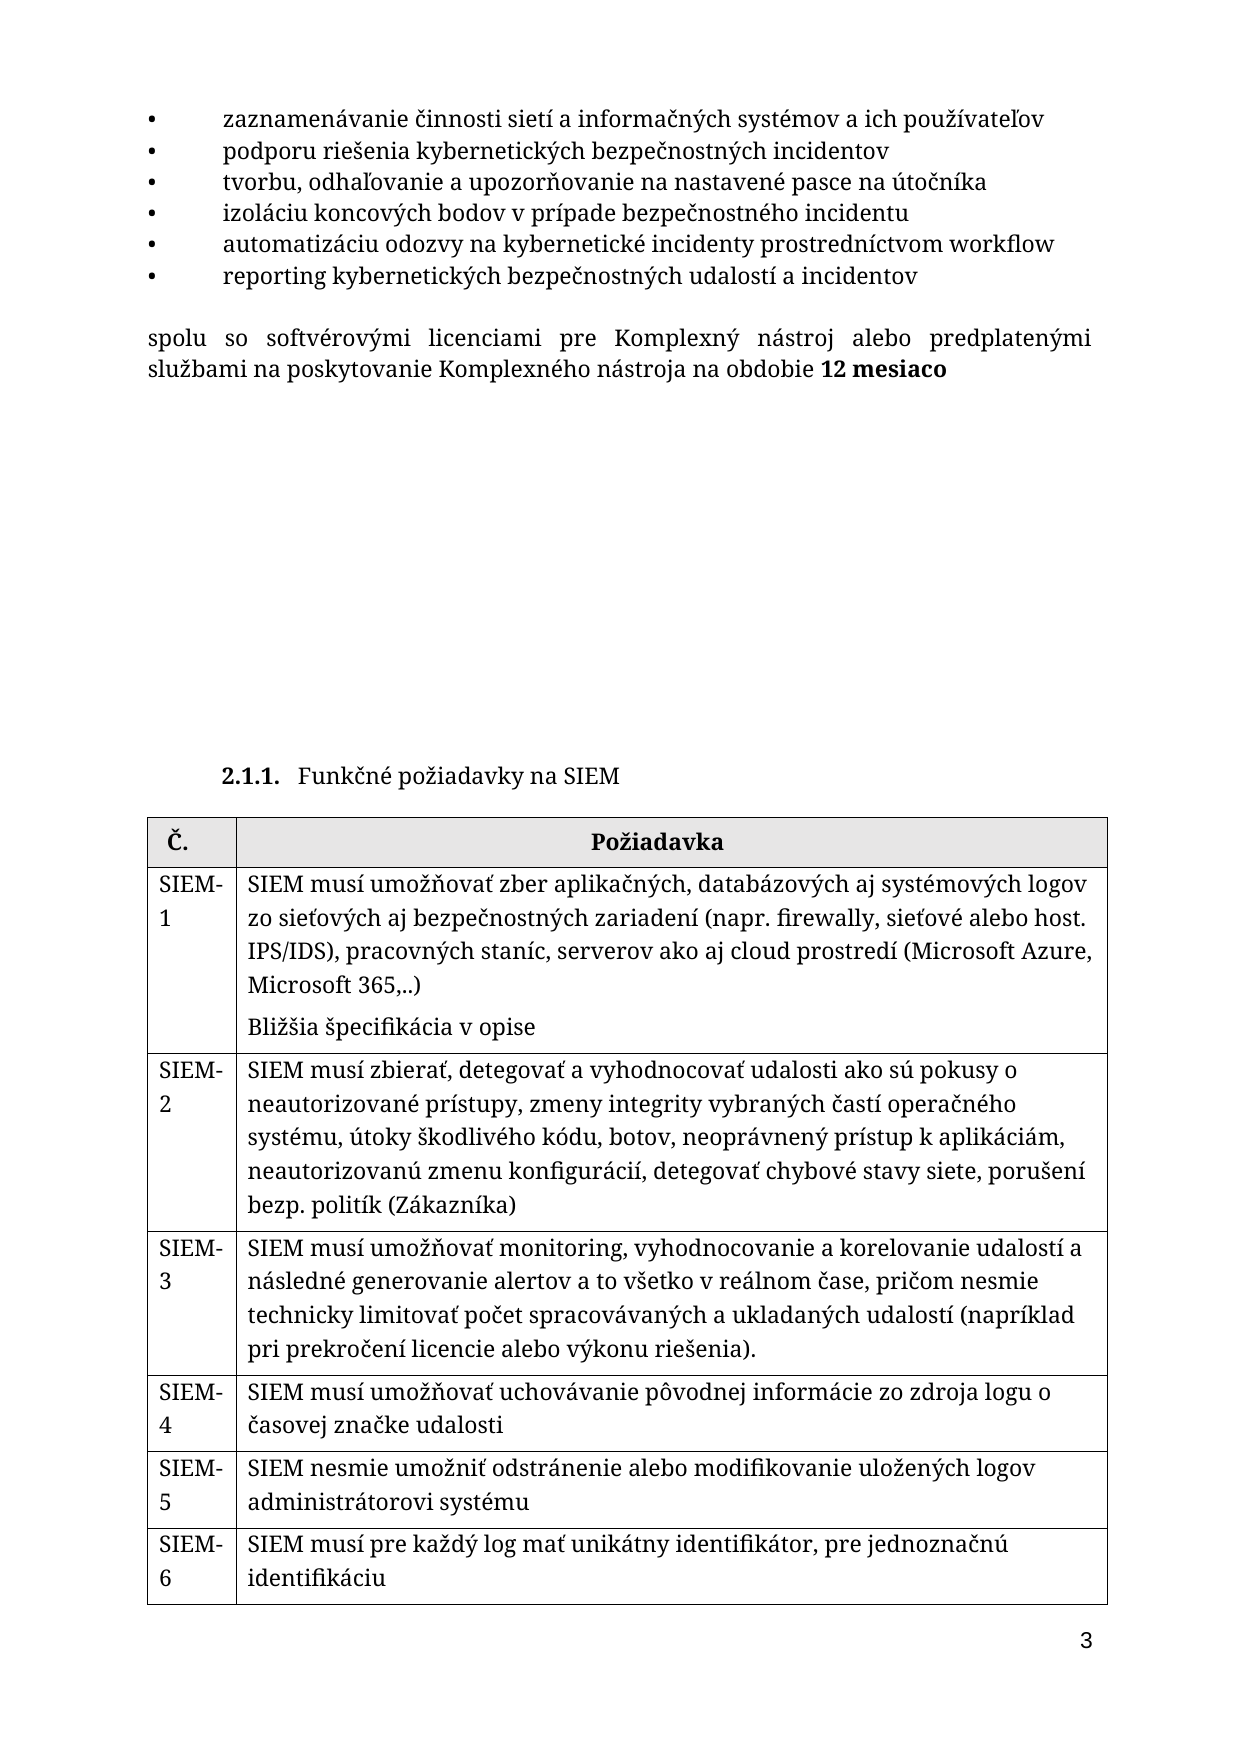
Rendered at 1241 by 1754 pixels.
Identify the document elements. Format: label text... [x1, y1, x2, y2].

text • reporting kybernetických bezpečnostných udalostí a incidentov [148, 260, 1093, 291]
table_cell SIEM nesmie umožniť odstránenie alebo modifikovanie uložených logov administrátorovi systému [237, 1452, 1107, 1527]
text • automatizáciu odozvy na kybernetické incidenty prostredníctvom workflow [148, 228, 1093, 260]
table_cell SIEM-4 [148, 1376, 236, 1451]
table_cell SIEM-6 [148, 1529, 236, 1604]
list Funkčné požiadavky na SIEM [222, 760, 1093, 791]
table_cell SIEM musí umožňovať zber aplikačných, databázových aj systémových logov zo sieťových aj bezpečnostných zariadení (napr. firewally, sieťové alebo host. IPS/IDS), pracovných staníc, serverov ako aj cloud prostredí (Microsoft Azure, Microsoft 365,..) Bližšia špecifikácia v opise [237, 868, 1107, 1053]
table_header Požiadavka [237, 818, 1107, 867]
table_cell SIEM musí umožňovať uchovávanie pôvodnej informácie zo zdroja logu o časovej značke udalosti [237, 1376, 1107, 1451]
text • podporu riešenia kybernetických bezpečnostných incidentov [148, 135, 1093, 166]
text • tvorbu, odhaľovanie a upozorňovanie na nastavené pasce na útočníka [148, 166, 1093, 197]
table_cell SIEM musí zbierať, detegovať a vyhodnocovať udalosti ako sú pokusy o neautorizované prístupy, zmeny integrity vybraných častí operačného systému, útoky škodlivého kódu, botov, neoprávnený prístup k aplikáciám, neautorizovanú zmenu konfigurácií, detegovať chybové stavy siete, porušení bezp. politík (Zákazníka) [237, 1054, 1107, 1231]
text • zaznamenávanie činnosti sietí a informačných systémov a ich používateľov [148, 103, 1093, 135]
table_header Č. [148, 818, 236, 867]
table_cell SIEM-5 [148, 1452, 236, 1527]
table_cell SIEM-3 [148, 1232, 236, 1374]
text spolu so softvérovými licenciami pre Komplexný nástroj alebo predplatenými službami na poskytovanie Komplexného nástroja na obdobie 12 mesiaco [148, 322, 1093, 385]
table_cell SIEM-2 [148, 1054, 236, 1231]
table_cell SIEM musí pre každý log mať unikátny identifikátor, pre jednoznačnú identifikáciu [237, 1529, 1107, 1604]
table_cell SIEM musí umožňovať monitoring, vyhodnocovanie a korelovanie udalostí a následné generovanie alertov a to všetko v reálnom čase, pričom nesmie technicky limitovať počet spracovávaných a ukladaných udalostí (napríklad pri prekročení licencie alebo výkonu riešenia). [237, 1232, 1107, 1374]
table_cell SIEM-1 [148, 868, 236, 1053]
text • izoláciu koncových bodov v prípade bezpečnostného incidentu [148, 197, 1093, 228]
